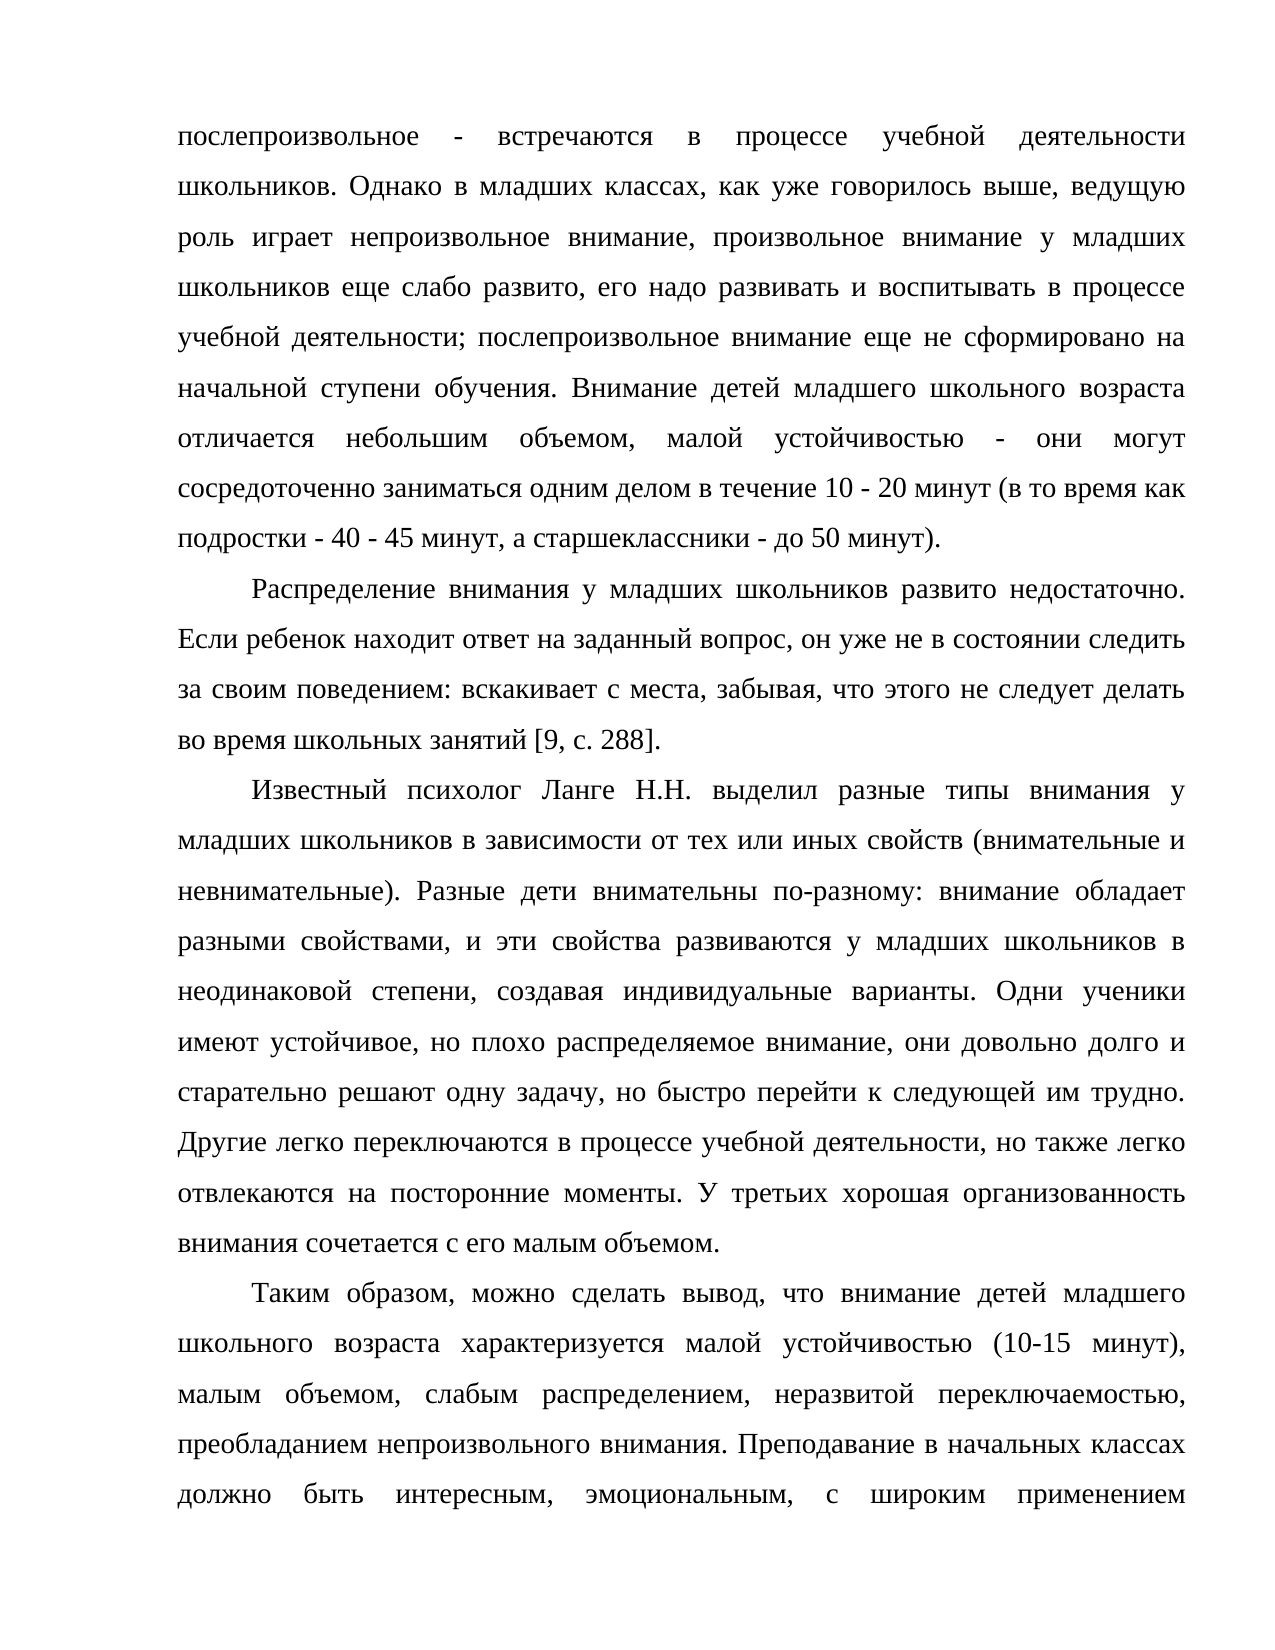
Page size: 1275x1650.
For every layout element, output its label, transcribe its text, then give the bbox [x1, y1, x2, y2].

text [177, 118, 1186, 554]
text Распределение внимания у младших школьников развито недостаточно. Если ребенок находит ответ на заданный вопрос, он уже не в состоянии следить за своим поведением: вскакивает с места, забывая, что этого не следует делать во время школьных занятий [9, с. 288]. [177, 571, 1186, 755]
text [177, 1275, 1186, 1510]
text Известный психолог Ланге Н.Н. выделил разные типы внимания у младших школьников в зависимости от тех или иных свойств (внимательные и невнимательные). Разные дети внимательны по-разному: внимание обладает разными свойствами, и эти свойства развиваются у младших школьников в неодинаковой степени, создавая индивидуальные варианты. Одни ученики имеют устойчивое, но плохо распределяемое внимание, они довольно долго и старательно решают одну задачу, но быстро перейти к следующей им трудно. Другие легко переключаются в процессе учебной деятельности, но также легко отвлекаются на посторонние моменты. У третьих хорошая организованность внимания сочетается с его малым объемом. [177, 772, 1186, 1258]
